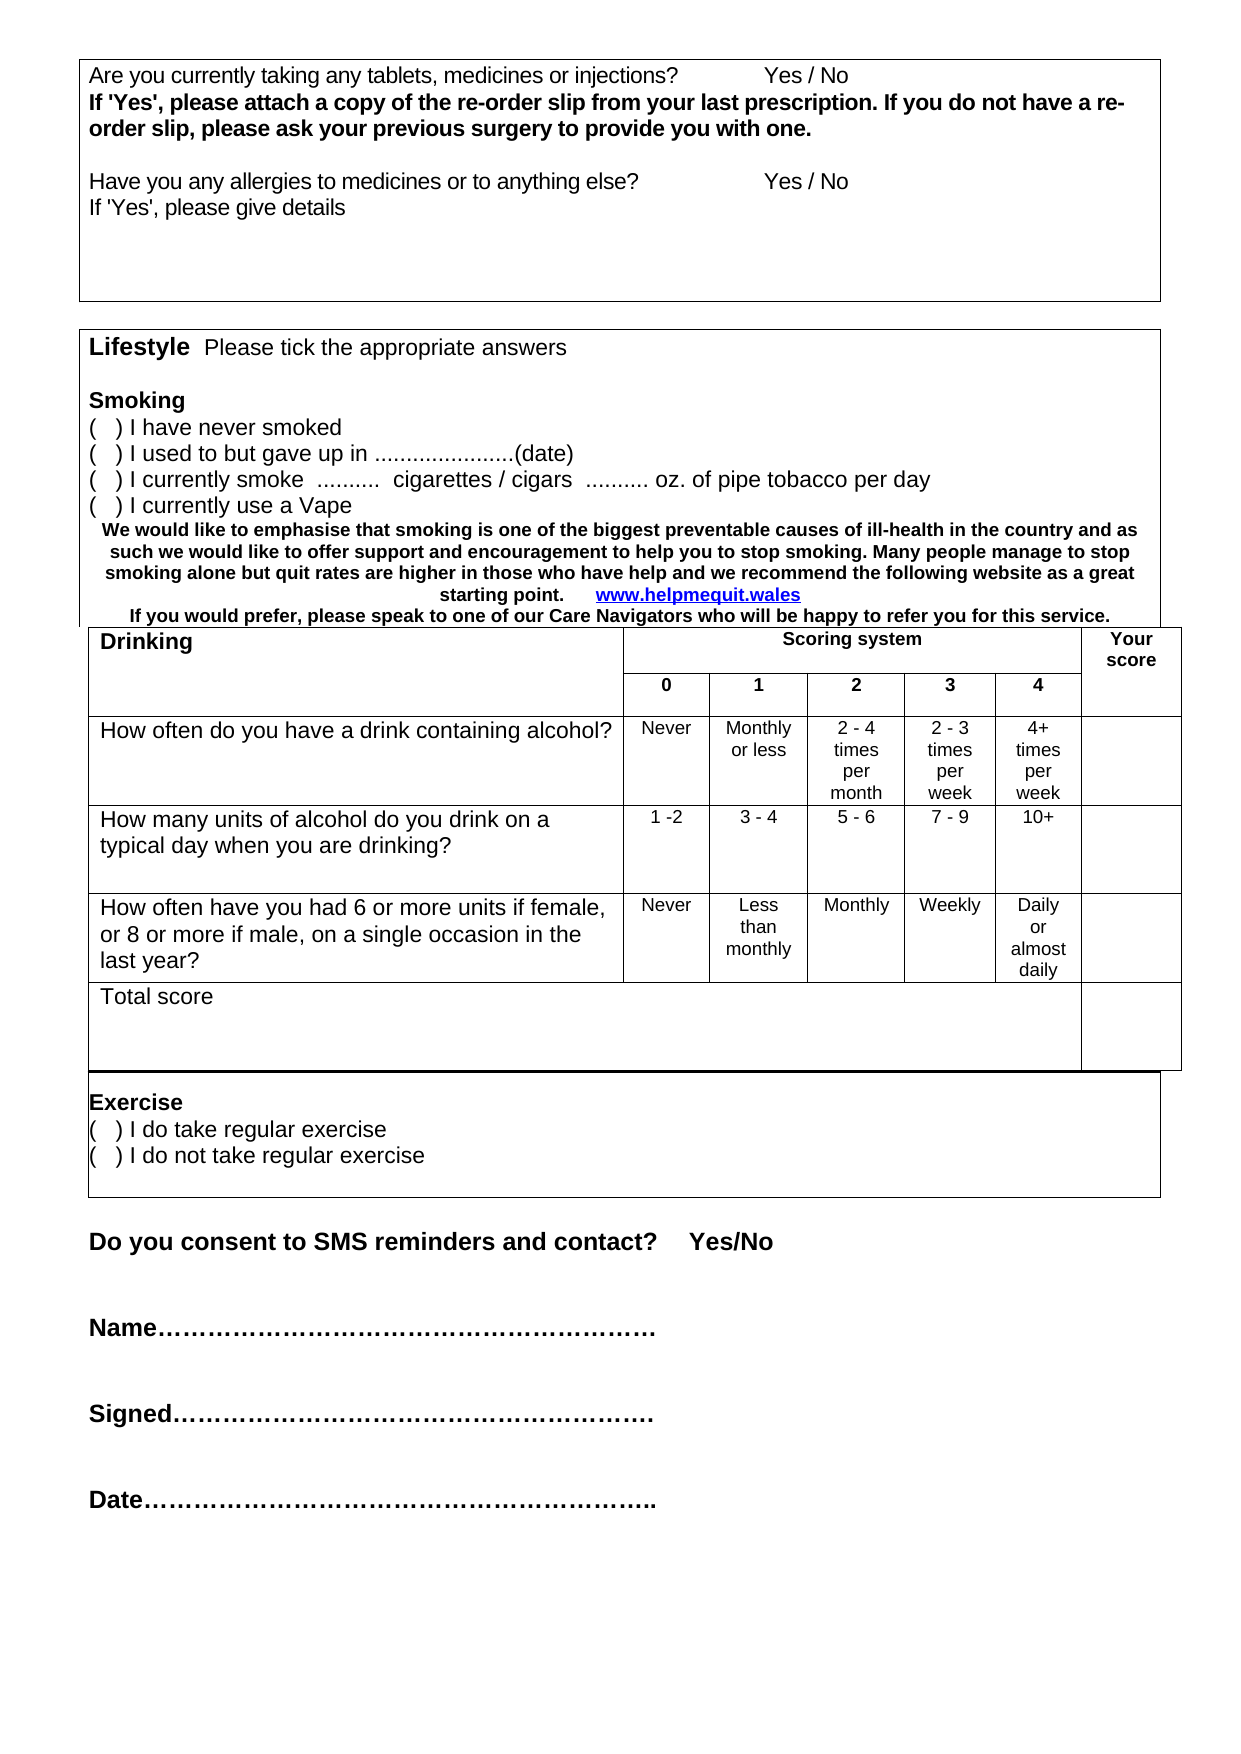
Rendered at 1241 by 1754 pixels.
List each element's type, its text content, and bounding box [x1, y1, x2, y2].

table_cell 4+ times per week [996, 717, 1081, 804]
table_cell 0 [624, 674, 709, 716]
text ( ) I do not take regular exercise [89, 1142, 1152, 1168]
table_cell 10+ [996, 806, 1081, 893]
table_cell 2 [808, 674, 904, 716]
text ( ) I have never smoked [89, 413, 1152, 440]
table_cell 4 [996, 674, 1081, 716]
text Exercise [89, 1073, 1160, 1116]
text Name…………………………………………………… [89, 1313, 1152, 1341]
text ( ) I do take regular exercise [89, 1116, 1152, 1142]
text ( ) I currently use a Vape [89, 492, 1152, 519]
table_cell Daily or almost daily [996, 894, 1081, 982]
text We would like to emphasise that smoking is one of the biggest preventable causes of ill-health in the country and as such we would like to offer support and encouragement to help you to stop smoking. Many people manage to stop smoking alone but quit rates are higher in those who have help and we recommend the following website as a great starting point. www.helpmequit.wales [89, 519, 1152, 605]
text ( ) I currently smoke .......... cigarettes / cigars .......... oz. of pipe tobacco per day [89, 466, 1152, 492]
table_cell Monthly [808, 894, 904, 982]
table_header Scoring system [624, 628, 1081, 672]
text Smoking [89, 387, 1152, 413]
table_cell Never [624, 894, 709, 982]
table_cell How often do you have a drink containing alcohol? [89, 717, 623, 804]
text Do you consent to SMS reminders and contact? Yes/No [89, 1226, 1152, 1255]
table_cell Weekly [905, 894, 995, 982]
text Are you currently taking any tablets, medicines or injections? Yes / No If 'Yes', please attach a copy of the re-order slip from your last prescription. If you do not have a re-order slip, please ask your previous surgery to provide you with one. [80, 60, 1160, 141]
table_cell 3 - 4 [710, 806, 807, 893]
table_cell Less than monthly [710, 894, 807, 982]
table_cell [1082, 894, 1181, 982]
table_cell 7 - 9 [905, 806, 995, 893]
table_cell [1082, 983, 1181, 1070]
text Date…………………………………………………….. [89, 1485, 1152, 1514]
table_header Drinking [89, 628, 623, 716]
text Lifestyle Please tick the appropriate answers [80, 330, 1160, 361]
table_cell 5 - 6 [808, 806, 904, 893]
table_cell Total score [89, 983, 1081, 1070]
table_cell Monthly or less [710, 717, 807, 804]
table_cell [1082, 717, 1181, 804]
table_cell 2 - 3 times per week [905, 717, 995, 804]
table_cell Never [624, 717, 709, 804]
text ( ) I used to but gave up in ......................(date) [89, 440, 1152, 466]
table_cell 3 [905, 674, 995, 716]
text Have you any allergies to medicines or to anything else? Yes / No If 'Yes', please give details [89, 168, 1152, 220]
table_cell [1082, 806, 1181, 893]
table_header Your score [1082, 628, 1181, 716]
table_cell 1 -2 [624, 806, 709, 893]
table_cell How often have you had 6 or more units if female, or 8 or more if male, on a single occasion in the last year? [89, 894, 623, 982]
text Signed…………………………………………………. [89, 1399, 1152, 1428]
text If you would prefer, please speak to one of our Care Navigators who will be happy to refer you for this service. [89, 605, 1152, 627]
table_cell How many units of alcohol do you drink on a typical day when you are drinking? [89, 806, 623, 893]
table_cell 2 - 4 times per month [808, 717, 904, 804]
table_cell 1 [710, 674, 807, 716]
